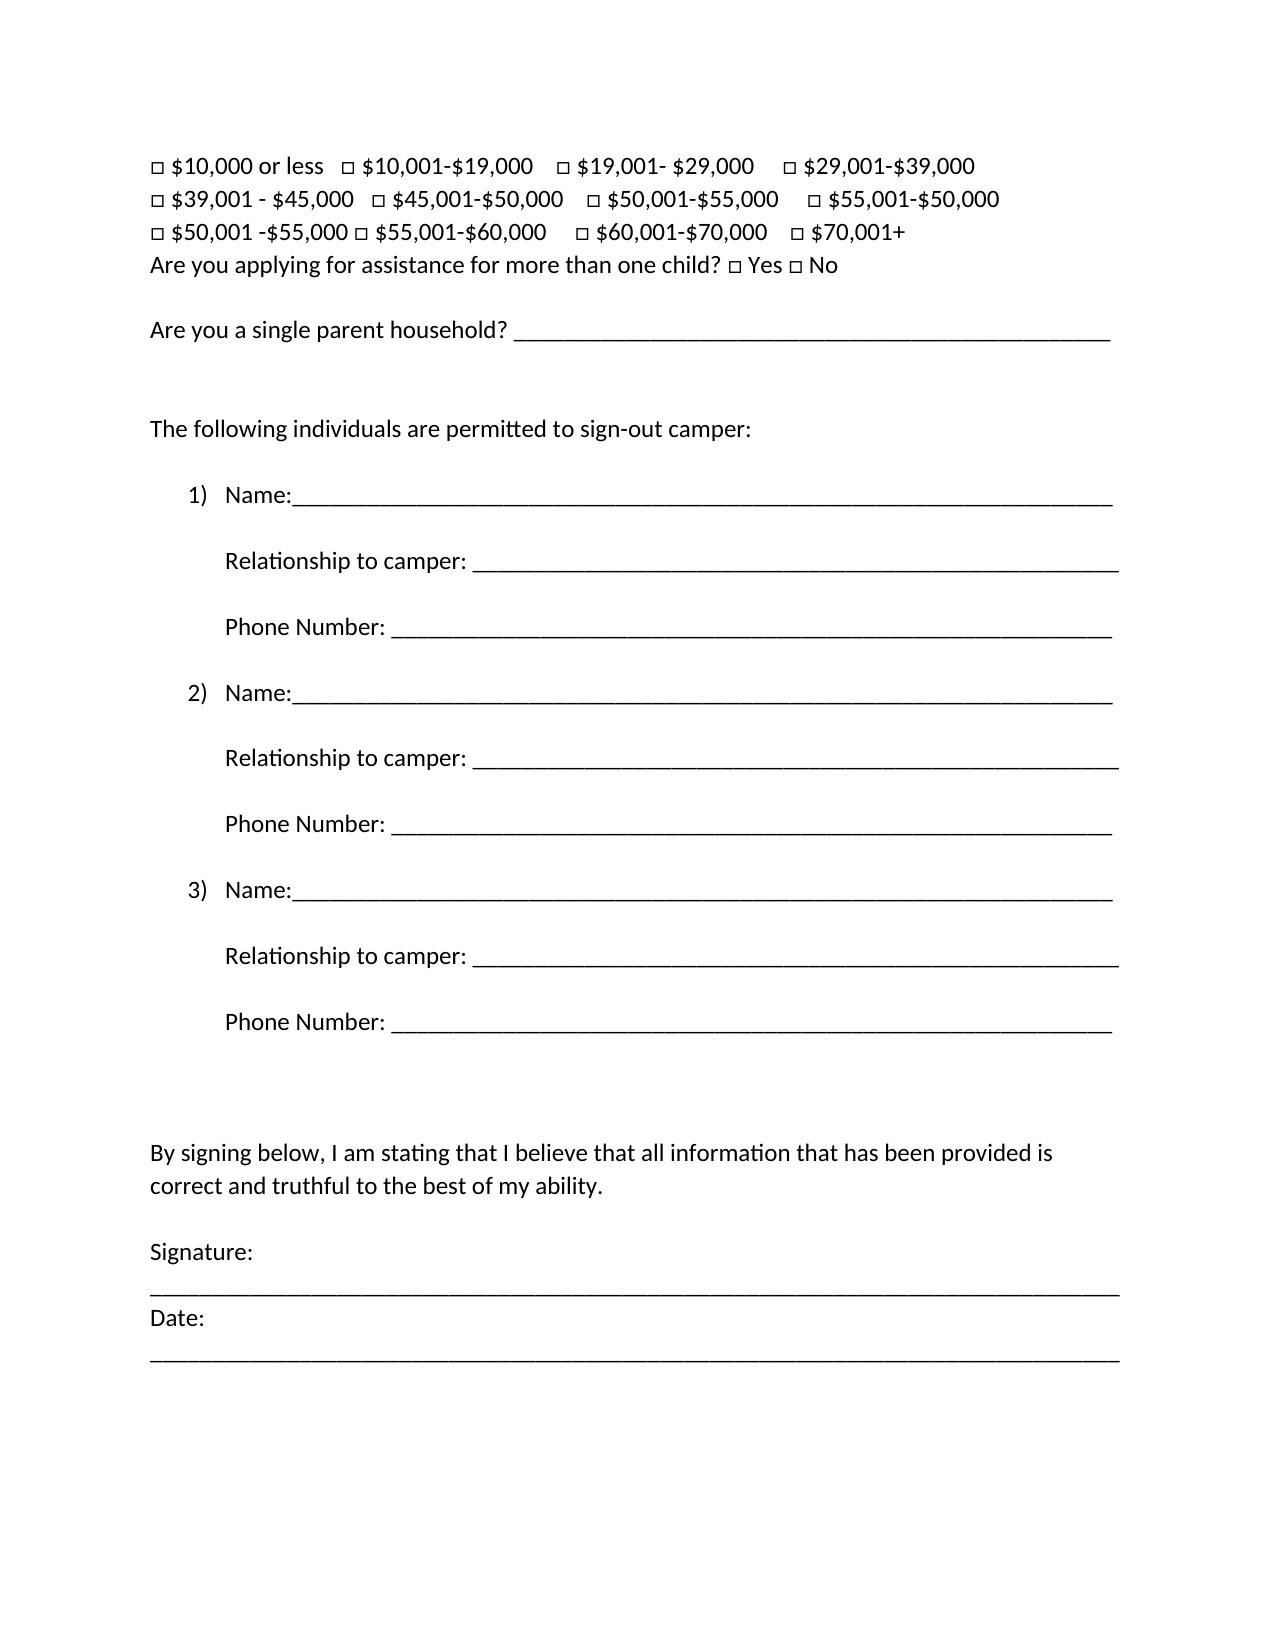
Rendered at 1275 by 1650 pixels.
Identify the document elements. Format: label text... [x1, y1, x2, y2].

text Phone Number: __________________________________________________________ [150, 611, 1125, 641]
list Name:__________________________________________________________________ [187, 677, 1125, 707]
text Are you applying for assistance for more than one child? □ Yes □ No [150, 249, 1125, 279]
text □ $39,001 - $45,000 □ $45,001-$50,000 □ $50,001-$55,000 □ $55,001-$50,000 [150, 183, 1125, 213]
text Relationship to camper: ____________________________________________________ [150, 742, 1125, 773]
text Signature: [150, 1236, 1125, 1267]
text Phone Number: __________________________________________________________ [150, 1006, 1125, 1036]
text □ $10,000 or less □ $10,001-$19,000 □ $19,001- $29,000 □ $29,001-$39,000 [150, 150, 1125, 181]
text ______________________________________________________________________________ [150, 1335, 1125, 1366]
text □ $50,001 -$55,000 □ $55,001-$60,000 □ $60,001-$70,000 □ $70,001+ [150, 216, 1125, 246]
text By signing below, I am stating that I believe that all information that has been provided is correct and truthful to the best of my ability. [150, 1137, 1125, 1201]
text Relationship to camper: ____________________________________________________ [150, 545, 1125, 576]
text Phone Number: __________________________________________________________ [150, 808, 1125, 839]
text The following individuals are permitted to sign-out camper: [150, 413, 1125, 444]
text Date: [150, 1302, 1125, 1333]
list Name:__________________________________________________________________ [187, 874, 1125, 905]
text Relationship to camper: ____________________________________________________ [150, 940, 1125, 971]
list Name:__________________________________________________________________ [187, 479, 1125, 510]
text ______________________________________________________________________________ [150, 1269, 1125, 1300]
text Are you a single parent household? ________________________________________________ [150, 314, 1125, 345]
